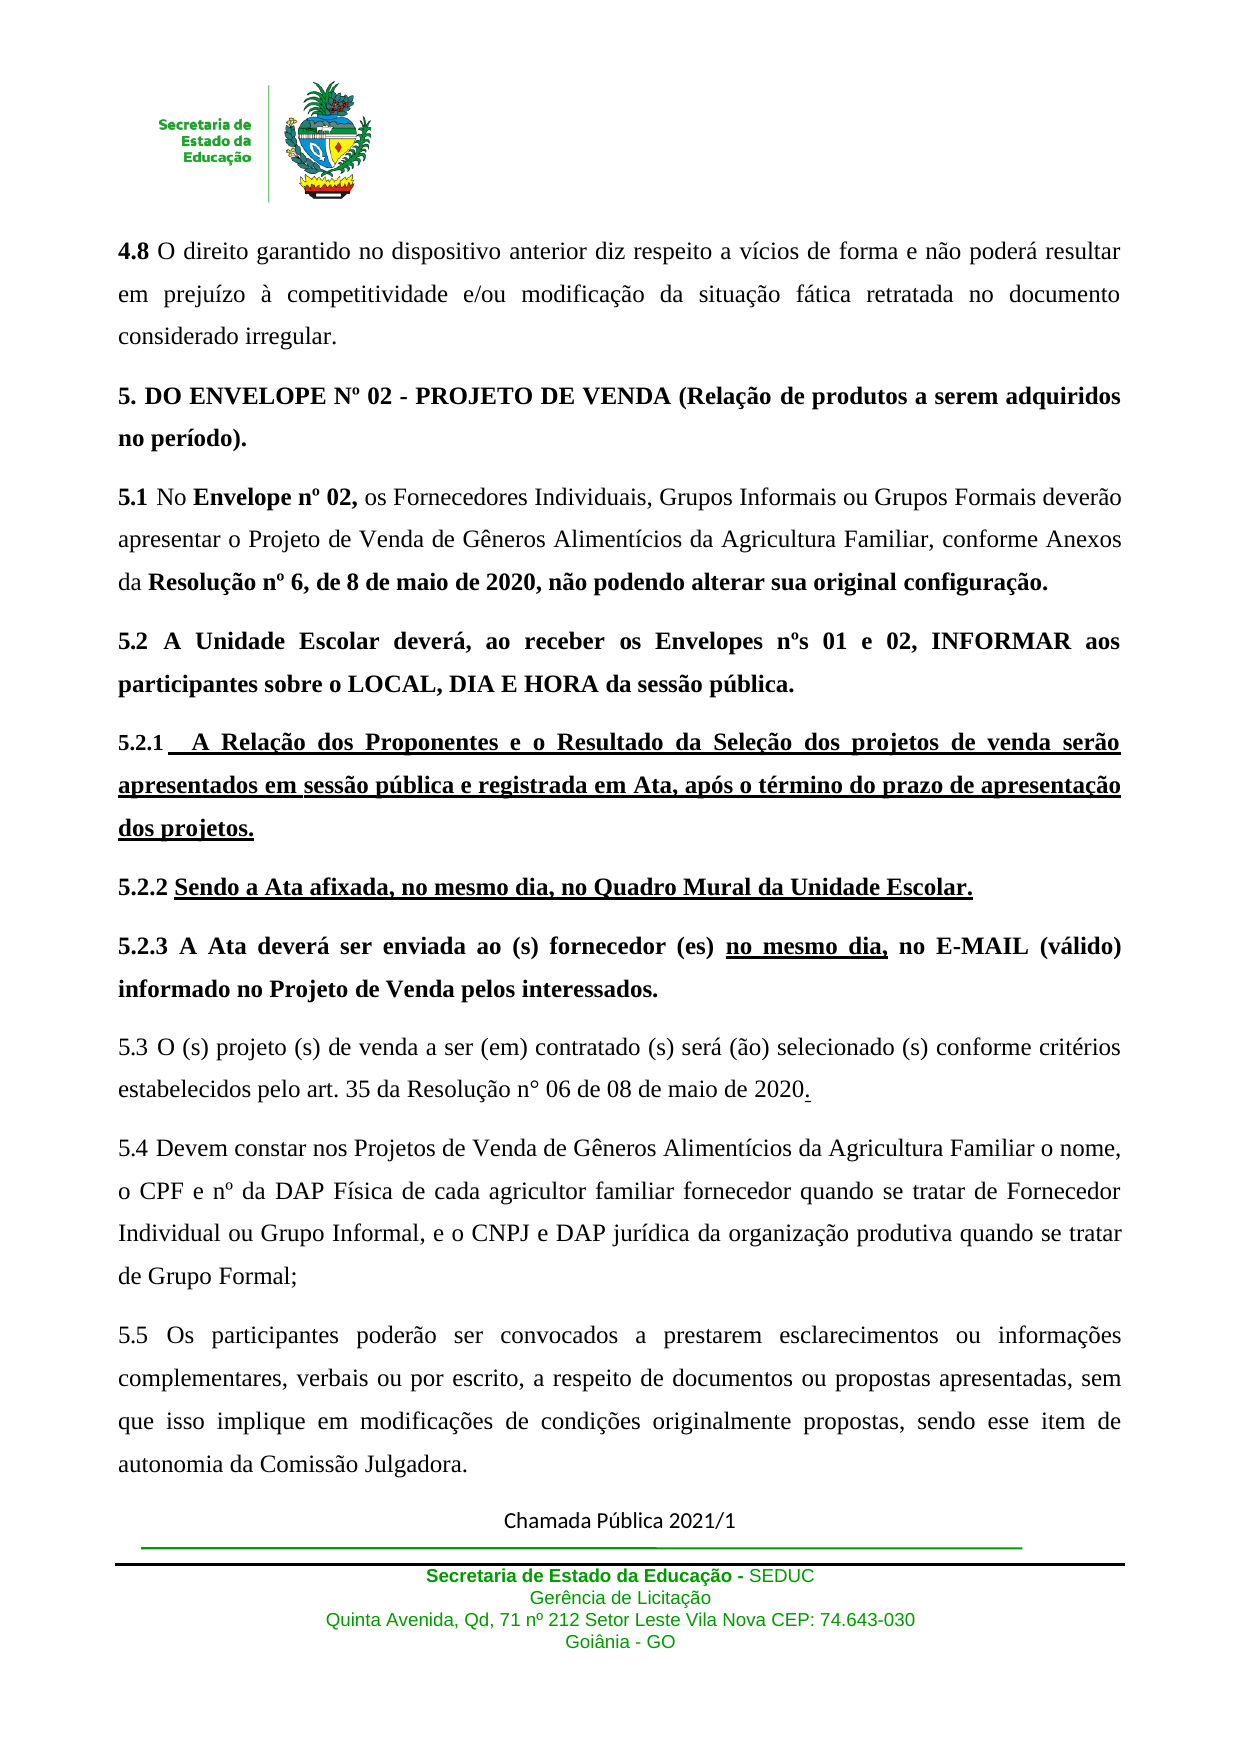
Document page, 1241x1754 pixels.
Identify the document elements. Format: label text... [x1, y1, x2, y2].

list Sendo a Ata afixada, no mesmo dia, no Quadro Mural da Unidade Escolar. [118, 872, 1144, 901]
subtitle A Unidade Escolar deverá, ao receber os Envelopes nºs 01 e 02, INFORMAR aos participantes sobre o LOCAL, DIA E HORA da sessão pública. [118, 626, 1121, 697]
picture [158, 80, 372, 203]
list A Relação dos Proponentes e o Resultado da Seleção dos projetos de venda serão apresentados em sessão pública e registrada em Ata, após o término do prazo de apresentação dos projetos. [118, 727, 1122, 842]
list Os participantes poderão ser convocados a prestarem esclarecimentos ou informações complementares, verbais ou por escrito, a respeito de documentos ou propostas apresentadas, sem que isso implique em modificações de condições originalmente propostas, sendo esse item de autonomia da Comissão Julgadora. [118, 1320, 1122, 1478]
list No Envelope nº 02, os Fornecedores Individuais, Grupos Informais ou Grupos Formais deverão apresentar o Projeto de Venda de Gêneros Alimentícios da Agricultura Familiar, conforme Anexos da Resolução nº 6, de 8 de maio de 2020, não podendo alterar sua original configuração. [118, 482, 1122, 596]
list Devem constar nos Projetos de Venda de Gêneros Alimentícios da Agricultura Familiar o nome, o CPF e nº da DAP Física de cada agricultor familiar fornecedor quando se tratar de Fornecedor Individual ou Grupo Informal, e o CNPJ e DAP jurídica da organização produtiva quando se tratar de Grupo Formal; [118, 1133, 1122, 1289]
subtitle DO ENVELOPE Nº 02 - PROJETO DE VENDA (Relação de produtos a serem adquiridos no período). [118, 381, 1121, 452]
list A Ata deverá ser enviada ao (s) fornecedor (es) no mesmo dia, no E-MAIL (válido) informado no Projeto de Venda pelos interessados. [118, 931, 1122, 1002]
list O (s) projeto (s) de venda a ser (em) contratado (s) será (ão) selecionado (s) conforme critérios estabelecidos pelo art. 35 da Resolução n° 06 de 08 de maio de 2020. [118, 1032, 1121, 1103]
text 4.8 O direito garantido no dispositivo anterior diz respeito a vícios de forma e não poderá resultar em prejuízo à competitividade e/ou modificação da situação fática retratada no documento considerado irregular. [118, 236, 1121, 350]
